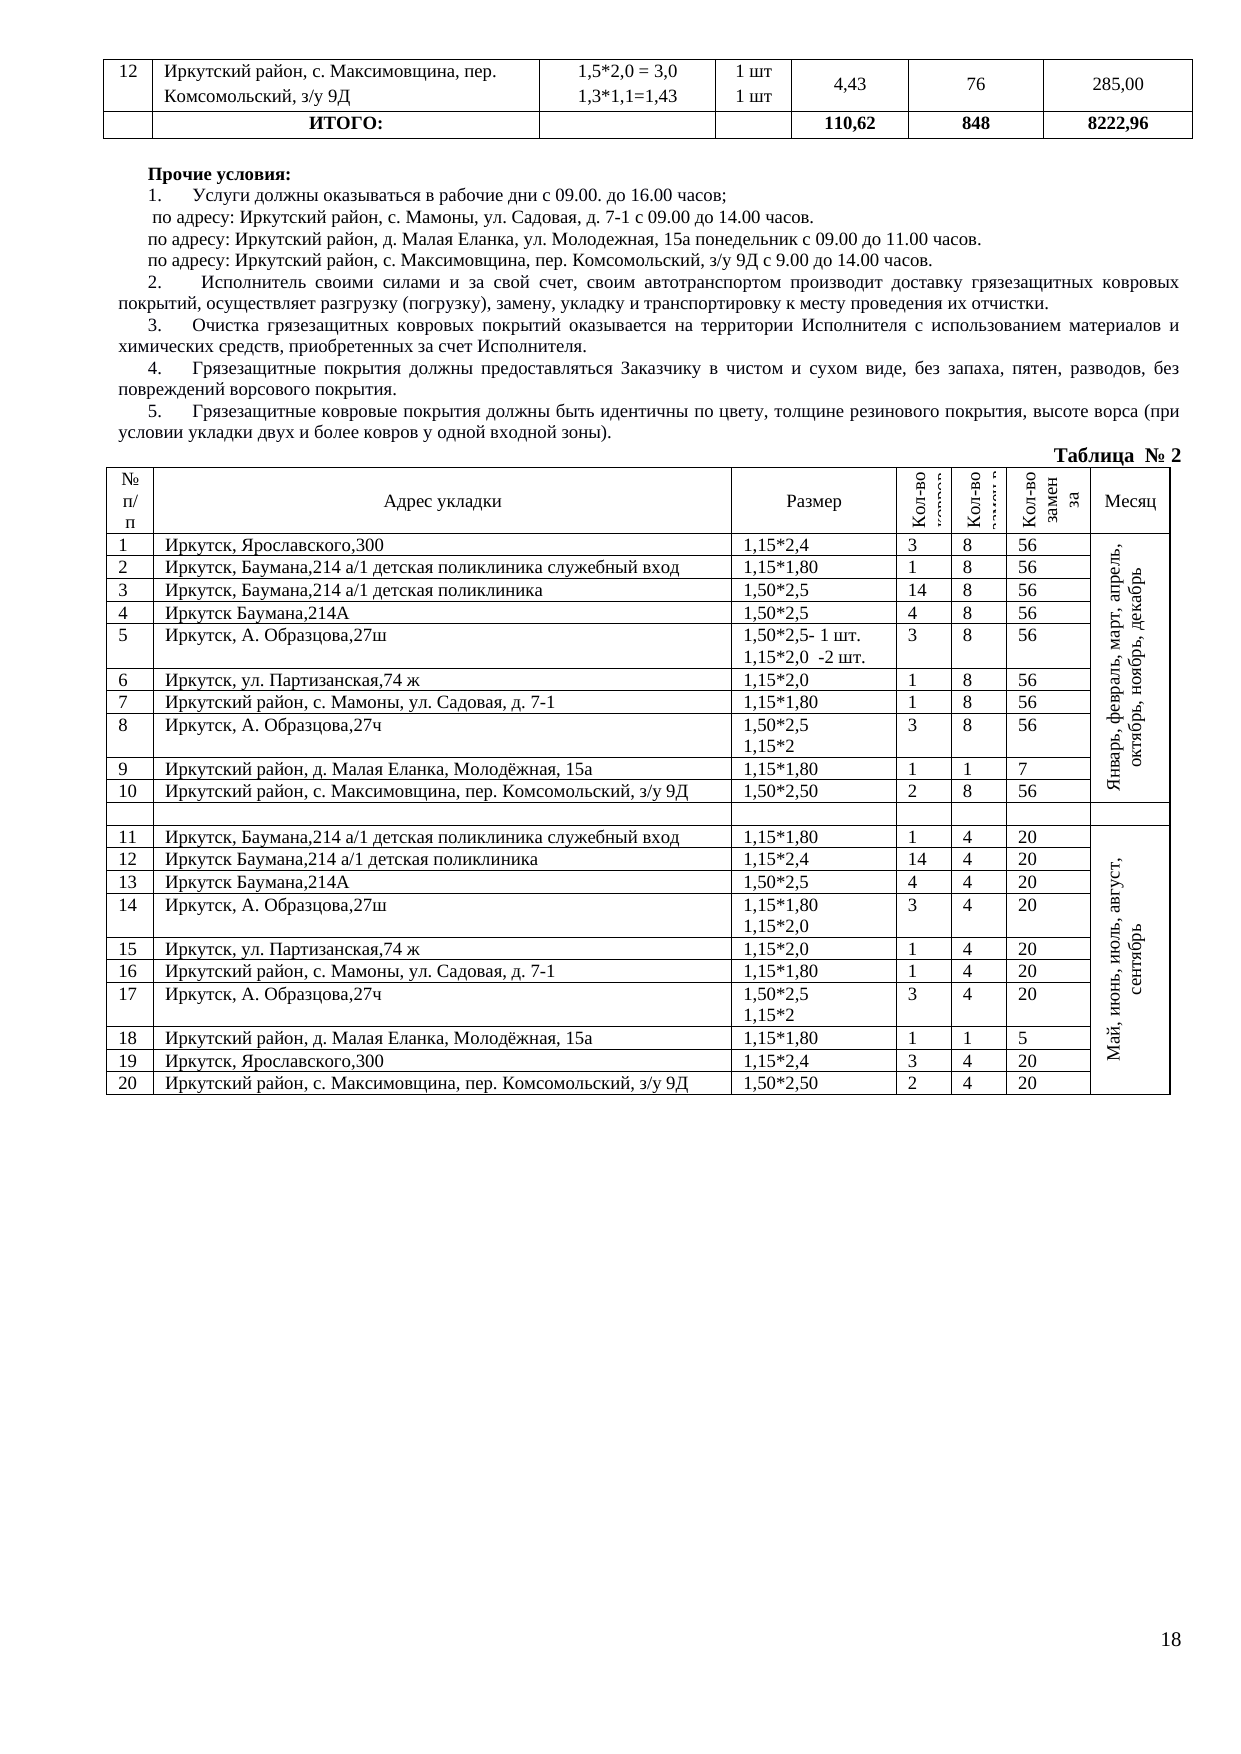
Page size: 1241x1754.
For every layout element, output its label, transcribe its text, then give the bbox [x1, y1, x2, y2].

table_cell 5 [107, 624, 153, 667]
table_cell 4 [952, 894, 1006, 937]
table_cell 1,15*2,4 [732, 848, 896, 870]
table_cell 1,15*1,80 [732, 556, 896, 578]
table_cell 8 [952, 602, 1006, 623]
table_cell 1,50*2,5 1,15*2 [732, 983, 896, 1026]
table_cell Иркутск, А. Образцова,27ш [154, 894, 731, 937]
table_cell 4 [107, 602, 153, 623]
table_cell 1 [952, 1027, 1006, 1048]
table_cell 8 [952, 579, 1006, 601]
table_header Кол-во замен в месяц [952, 468, 1006, 533]
table_cell 13 [107, 871, 153, 892]
text по адресу: Иркутский район, д. Малая Еланка, ул. Молодежная, 15а понедельник с 09.00 до 11.00 часов. [118, 227, 1181, 249]
text Таблица № 2 [118, 443, 1181, 467]
table_cell 4 [952, 1050, 1006, 1071]
table_cell 56 [1007, 624, 1090, 667]
table_cell Иркутск, Баумана,214 а/1 детская поликлиника [154, 579, 731, 601]
table_cell 1,50*2,5 [732, 871, 896, 892]
table_cell [154, 803, 731, 824]
table_cell 4 [952, 826, 1006, 847]
table_cell Иркутск, Ярославского,300 [154, 1050, 731, 1071]
table_cell 1,15*2,4 [732, 1050, 896, 1071]
table_cell Иркутский район, д. Малая Еланка, Молодёжная, 15а [154, 758, 731, 779]
table_cell Иркутский район, с. Мамоны, ул. Садовая, д. 7-1 [154, 691, 731, 713]
table_cell 1,15*2,4 [732, 534, 896, 555]
list Исполнитель своими силами и за свой счет, своим автотранспортом производит доставку грязезащитных ковровых покрытий, осуществляет разгрузку (погрузку), замену, укладку и транспортировку к месту проведения их отчистки. [118, 271, 1181, 314]
table_cell 56 [1007, 556, 1090, 578]
table_cell Иркутск, А. Образцова,27ч [154, 983, 731, 1026]
table_cell 11 [107, 826, 153, 847]
table_cell 8 [952, 714, 1006, 757]
table_cell 4 [952, 938, 1006, 959]
table_cell Май, июнь, июль, август, сентябрь [1091, 826, 1169, 1094]
table_cell 19 [107, 1050, 153, 1071]
list Услуги должны оказываться в рабочие дни с 09.00. до 16.00 часов; [118, 184, 1181, 206]
table_cell 10 [107, 780, 153, 802]
table_cell 56 [1007, 691, 1090, 713]
table_cell 3 [897, 1050, 951, 1071]
table_cell Иркутский район, с. Максимовщина, пер. Комсомольский, з/у 9Д [154, 1072, 731, 1094]
table_cell [1091, 803, 1169, 824]
table_cell 8 [952, 624, 1006, 667]
table_cell Иркутский район, с. Максимовщина, пер. Комсомольский, з/у 9Д [153, 60, 539, 111]
table_cell 8222,96 [1044, 112, 1192, 138]
table_cell Иркутский район, с. Максимовщина, пер. Комсомольский, з/у 9Д [154, 780, 731, 802]
table_cell [716, 112, 791, 138]
table_cell Иркутск, А. Образцова,27ш [154, 624, 731, 667]
table_cell 4,43 [792, 60, 908, 111]
table_cell [104, 112, 152, 138]
table_cell 9 [107, 758, 153, 779]
table_cell 20 [1007, 848, 1090, 870]
table_header Кол-во ковров [897, 468, 951, 533]
table_cell 56 [1007, 579, 1090, 601]
table_cell Иркутск, Ярославского,300 [154, 534, 731, 555]
table_cell 12 [104, 60, 152, 111]
table_cell 4 [952, 960, 1006, 982]
table_cell 16 [107, 960, 153, 982]
table_cell 20 [107, 1072, 153, 1094]
table_cell 1 [897, 691, 951, 713]
table_cell 12 [107, 848, 153, 870]
table_cell Иркутск Баумана,214А [154, 871, 731, 892]
table_cell 76 [909, 60, 1043, 111]
table_cell 1,15*1,80 [732, 960, 896, 982]
table_cell 1 [952, 758, 1006, 779]
table_cell 4 [952, 871, 1006, 892]
table_cell 8 [952, 780, 1006, 802]
table_cell 20 [1007, 1050, 1090, 1071]
table_header Размер [732, 468, 896, 533]
table_cell 4 [952, 848, 1006, 870]
table_cell [1007, 803, 1090, 824]
table_cell 1,50*2,50 [732, 780, 896, 802]
table_cell 3 [897, 983, 951, 1026]
text по адресу: Иркутский район, с. Максимовщина, пер. Комсомольский, з/у 9Д с 9.00 до 14.00 часов. [118, 249, 1181, 271]
table_cell 20 [1007, 938, 1090, 959]
table_cell Иркутск, ул. Партизанская,74 ж [154, 669, 731, 690]
table_cell Иркутский район, с. Мамоны, ул. Садовая, д. 7-1 [154, 960, 731, 982]
text Прочие условия: [118, 163, 1181, 184]
table_cell 7 [1007, 758, 1090, 779]
table_cell 1,15*2,0 [732, 669, 896, 690]
table_cell 3 [107, 579, 153, 601]
table_cell 110,62 [792, 112, 908, 138]
table_cell 20 [1007, 826, 1090, 847]
table_cell 5 [1007, 1027, 1090, 1048]
table_cell Иркутский район, д. Малая Еланка, Молодёжная, 15а [154, 1027, 731, 1048]
table_cell 1 шт 1 шт [716, 60, 791, 111]
table_cell 8 [952, 556, 1006, 578]
table_cell 3 [897, 714, 951, 757]
table_cell 1 [897, 938, 951, 959]
table_cell 1 [107, 534, 153, 555]
table_cell 1,5*2,0 = 3,0 1,3*1,1=1,43 [540, 60, 715, 111]
table_header Кол-во замен за период [1007, 468, 1090, 533]
table_cell 1 [897, 758, 951, 779]
table_cell 6 [107, 669, 153, 690]
table_cell 56 [1007, 780, 1090, 802]
table_cell Иркутск, Баумана,214 а/1 детская поликлиника служебный вход [154, 556, 731, 578]
table_cell 1 [897, 556, 951, 578]
table_cell Иркутск Баумана,214А [154, 602, 731, 623]
table_cell 1,15*1,80 1,15*2,0 [732, 894, 896, 937]
table_cell 14 [897, 579, 951, 601]
table_cell 20 [1007, 871, 1090, 892]
table_cell 8 [952, 669, 1006, 690]
table_cell 1,15*1,80 [732, 1027, 896, 1048]
table_cell 4 [897, 871, 951, 892]
table_header № п/п [107, 468, 153, 533]
table_cell 285,00 [1044, 60, 1192, 111]
table_cell 1 [897, 669, 951, 690]
table_cell [952, 803, 1006, 824]
table_cell 3 [897, 624, 951, 667]
table_cell 1,15*1,80 [732, 826, 896, 847]
list Очистка грязезащитных ковровых покрытий оказывается на территории Исполнителя с использованием материалов и химических средств, приобретенных за счет Исполнителя. [118, 314, 1181, 357]
table_cell 1 [897, 960, 951, 982]
table_cell 56 [1007, 534, 1090, 555]
table_cell 1,50*2,5- 1 шт. 1,15*2,0 -2 шт. [732, 624, 896, 667]
table_cell 1,15*1,80 [732, 691, 896, 713]
table_cell [540, 112, 715, 138]
table_cell 15 [107, 938, 153, 959]
table_cell [107, 803, 153, 824]
table_cell Январь, февраль, март, апрель, октябрь, ноябрь, декабрь [1091, 534, 1169, 802]
table_cell Иркутск Баумана,214 а/1 детская поликлиника [154, 848, 731, 870]
table_cell Иркутск, А. Образцова,27ч [154, 714, 731, 757]
table_cell 14 [107, 894, 153, 937]
table_cell 18 [107, 1027, 153, 1048]
table_cell 17 [107, 983, 153, 1026]
table_header Адрес укладки [154, 468, 731, 533]
table_cell 20 [1007, 894, 1090, 937]
table_cell 20 [1007, 983, 1090, 1026]
table_cell 4 [952, 983, 1006, 1026]
table_cell 848 [909, 112, 1043, 138]
table_cell 1,50*2,5 [732, 579, 896, 601]
table_cell 1,15*1,80 [732, 758, 896, 779]
table_cell 56 [1007, 669, 1090, 690]
list Грязезащитные покрытия должны предоставляться Заказчику в чистом и сухом виде, без запаха, пятен, разводов, без повреждений ворсового покрытия. [118, 357, 1181, 400]
table_cell 3 [897, 534, 951, 555]
table_cell 2 [107, 556, 153, 578]
table_cell 4 [897, 602, 951, 623]
table_cell 8 [952, 691, 1006, 713]
table_cell ИТОГО: [153, 112, 539, 138]
text по адресу: Иркутский район, с. Мамоны, ул. Садовая, д. 7-1 с 09.00 до 14.00 часов. [118, 206, 1181, 227]
table_cell 1 [897, 826, 951, 847]
table_cell 2 [897, 780, 951, 802]
table_cell 3 [897, 894, 951, 937]
table_cell 1 [897, 1027, 951, 1048]
table_cell 7 [107, 691, 153, 713]
table_cell 20 [1007, 1072, 1090, 1094]
table_cell 20 [1007, 960, 1090, 982]
table_header Месяц [1091, 468, 1169, 533]
list Грязезащитные ковровые покрытия должны быть идентичны по цвету, толщине резинового покрытия, высоте ворса (при условии укладки двух и более ковров у одной входной зоны). [118, 400, 1181, 443]
table_cell [897, 803, 951, 824]
table_cell 56 [1007, 602, 1090, 623]
table_cell Иркутск, ул. Партизанская,74 ж [154, 938, 731, 959]
table_cell 56 [1007, 714, 1090, 757]
table_cell 4 [952, 1072, 1006, 1094]
table_cell 1,50*2,5 [732, 602, 896, 623]
table_cell 1,15*2,0 [732, 938, 896, 959]
table_cell 8 [952, 534, 1006, 555]
table_cell Иркутск, Баумана,214 а/1 детская поликлиника служебный вход [154, 826, 731, 847]
table_cell 1,50*2,5 1,15*2 [732, 714, 896, 757]
table_cell 8 [107, 714, 153, 757]
table_cell 14 [897, 848, 951, 870]
table_cell [732, 803, 896, 824]
table_cell 1,50*2,50 [732, 1072, 896, 1094]
table_cell 2 [897, 1072, 951, 1094]
